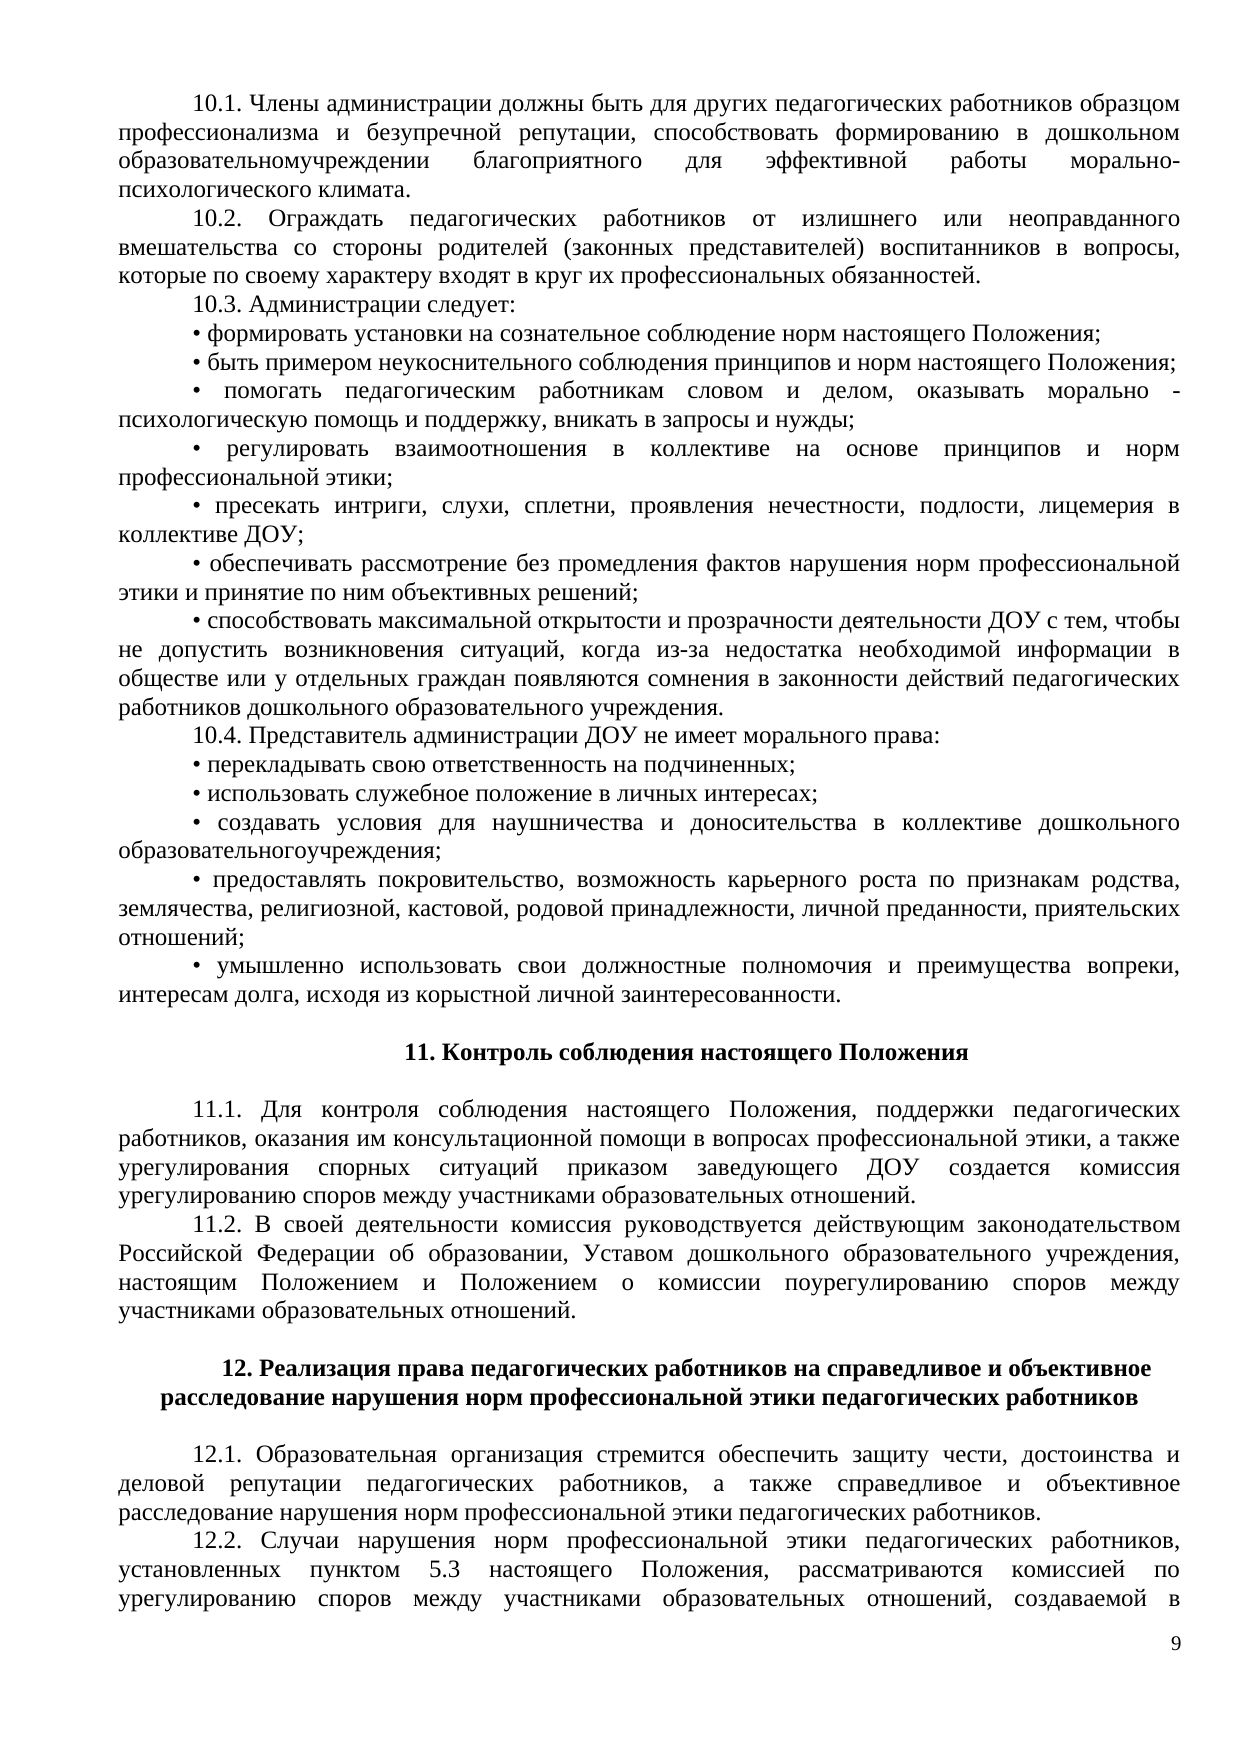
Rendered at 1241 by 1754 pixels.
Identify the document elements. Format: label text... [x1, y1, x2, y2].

text • пресекать интриги, слухи, сплетни, проявления нечестности, подлости, лицемерия в коллективе ДОУ; [118, 490, 1181, 548]
text • умышленно использовать свои должностные полномочия и преимущества вопреки, интересам долга, исходя из корыстной личной заинтересованности. [118, 950, 1181, 1008]
text • помогать педагогическим работникам словом и делом, оказывать морально - психологическую помощь и поддержку, вникать в запросы и нужды; [118, 375, 1181, 433]
text • способствовать максимальной открытости и прозрачности деятельности ДОУ с тем, чтобы не допустить возникновения ситуаций, когда из-за недостатка необходимой информации в обществе или у отдельных граждан появляются сомнения в законности действий педагогических работников дошкольного образовательного учреждения. [118, 605, 1181, 720]
text 10.2. Ограждать педагогических работников от излишнего или неоправданного вмешательства со стороны родителей (законных представителей) воспитанников в вопросы, которые по своему характеру входят в круг их профессиональных обязанностей. [118, 203, 1181, 289]
text • регулировать взаимоотношения в коллективе на основе принципов и норм профессиональной этики; [118, 433, 1181, 490]
text 10.4. Представитель администрации ДОУ не имеет морального права: [118, 720, 1181, 749]
text • создавать условия для наушничества и доносительства в коллективе дошкольного образовательногоучреждения; [118, 807, 1181, 864]
text 11. Контроль соблюдения настоящего Положения [118, 1037, 1181, 1065]
text 12. Реализация права педагогических работников на справедливое и объективное расследование нарушения норм профессиональной этики педагогических работников [118, 1353, 1181, 1410]
text • быть примером неукоснительного соблюдения принципов и норм настоящего Положения; [118, 347, 1181, 375]
text • перекладывать свою ответственность на подчиненных; [118, 749, 1181, 778]
text • формировать установки на сознательное соблюдение норм настоящего Положения; [118, 318, 1181, 347]
text • использовать служебное положение в личных интересах; [118, 778, 1181, 807]
text 11.1. Для контроля соблюдения настоящего Положения, поддержки педагогических работников, оказания им консультационной помощи в вопросах профессиональной этики, а также урегулирования спорных ситуаций приказом заведующего ДОУ создается комиссия урегулированию споров между участниками образовательных отношений. [118, 1094, 1181, 1209]
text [118, 1525, 1181, 1612]
text 10.3. Администрации следует: [118, 289, 1181, 318]
text 12.1. Образовательная организация стремится обеспечить защиту чести, достоинства и деловой репутации педагогических работников, а также справедливое и объективное расследование нарушения норм профессиональной этики педагогических работников. [118, 1439, 1181, 1525]
text 10.1. Члены администрации должны быть для других педагогических работников образцом профессионализма и безупречной репутации, способствовать формированию в дошкольном образовательномучреждении благоприятного для эффективной работы морально-психологического климата. [118, 88, 1181, 203]
text 11.2. В своей деятельности комиссия руководствуется действующим законодательством Российской Федерации об образовании, Уставом дошкольного образовательного учреждения, настоящим Положением и Положением о комиссии поурегулированию споров между участниками образовательных отношений. [118, 1209, 1181, 1324]
text • обеспечивать рассмотрение без промедления фактов нарушения норм профессиональной этики и принятие по ним объективных решений; [118, 548, 1181, 605]
text • предоставлять покровительство, возможность карьерного роста по признакам родства, землячества, религиозной, кастовой, родовой принадлежности, личной преданности, приятельских отношений; [118, 864, 1181, 950]
